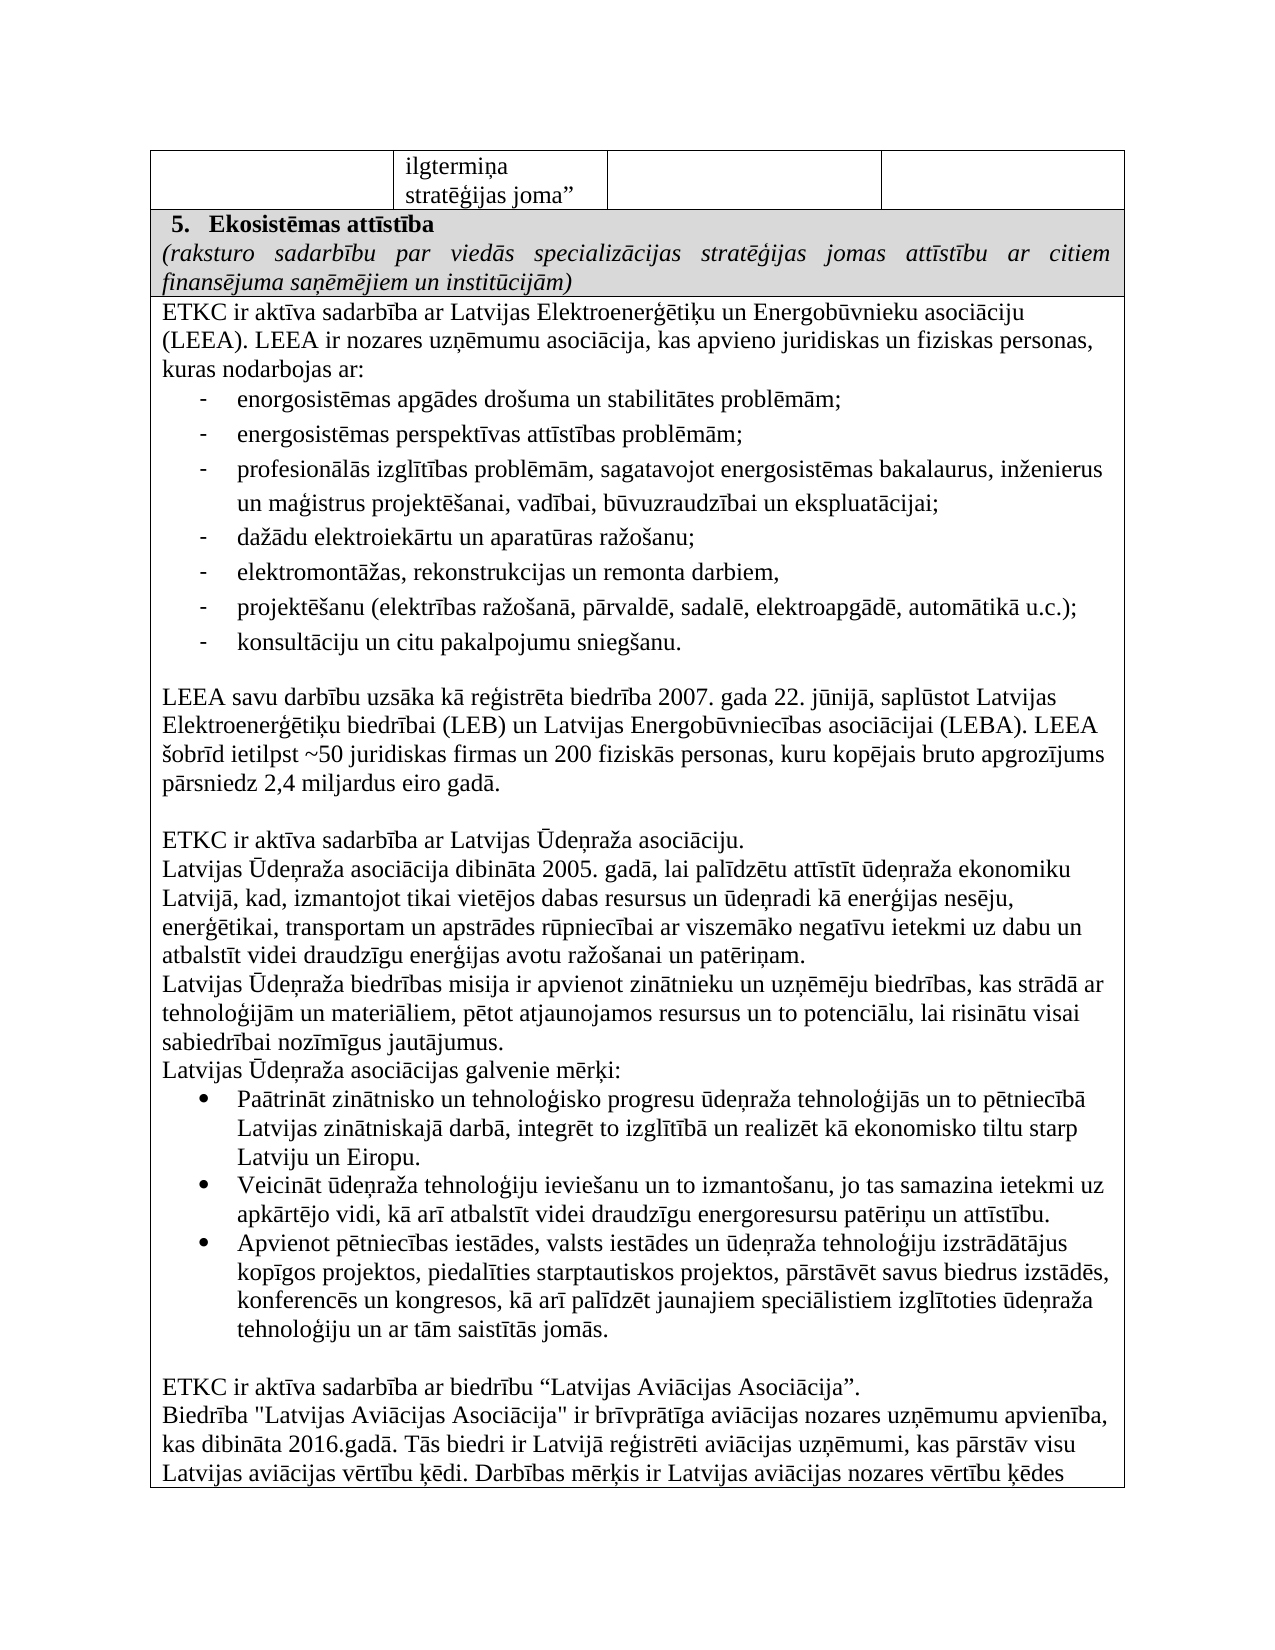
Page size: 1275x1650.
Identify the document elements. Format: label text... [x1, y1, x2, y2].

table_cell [151, 297, 1124, 1487]
table_cell Ekosistēmas attīstība (raksturo sadarbību par viedās specializācijas stratēģijas jomas attīstību ar citiem finansējuma saņēmējiem un institūcijām) [151, 210, 1124, 296]
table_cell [394, 151, 607, 208]
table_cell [608, 151, 881, 208]
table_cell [151, 151, 393, 208]
